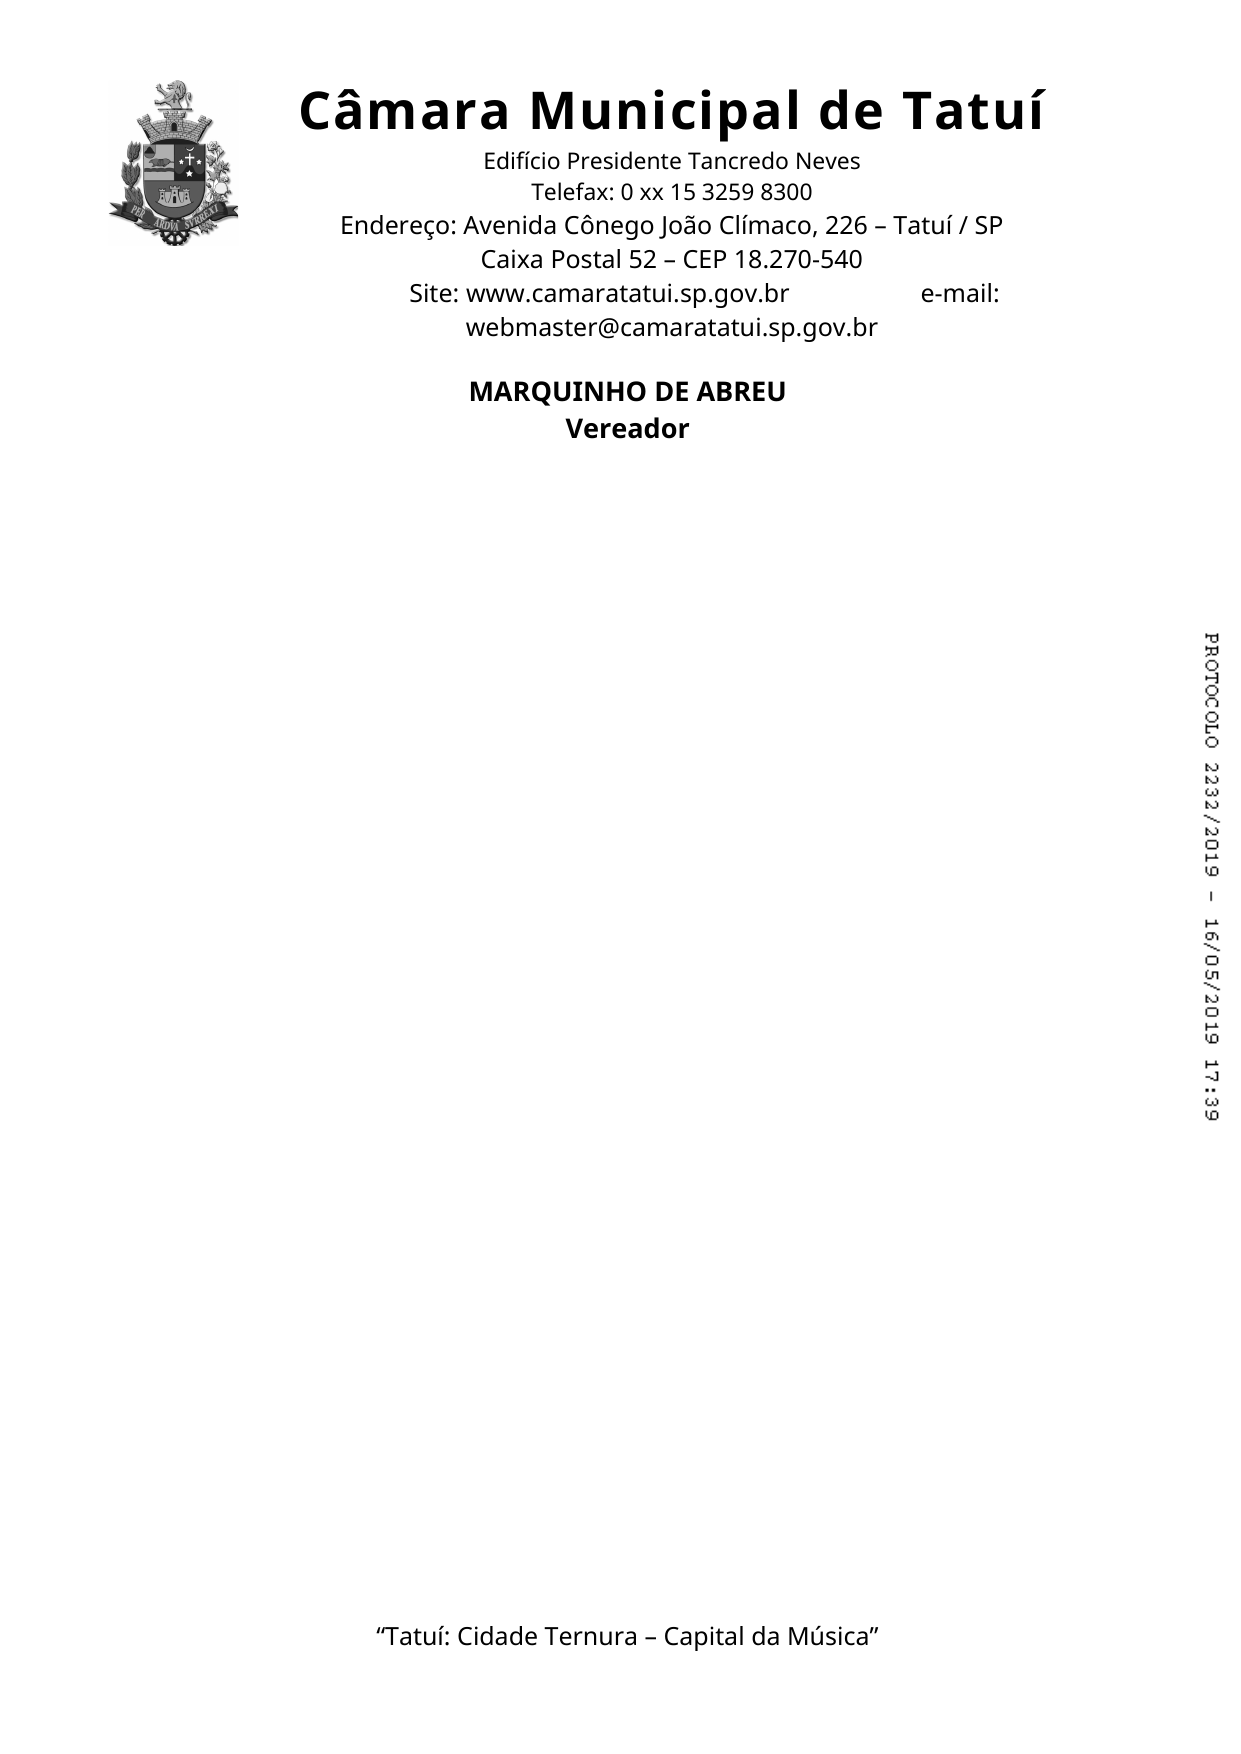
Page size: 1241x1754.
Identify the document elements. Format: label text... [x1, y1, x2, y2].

text MARQUINHO DE ABREU [133, 372, 1122, 409]
text Vereador [133, 409, 1122, 446]
picture [1177, 629, 1241, 1125]
